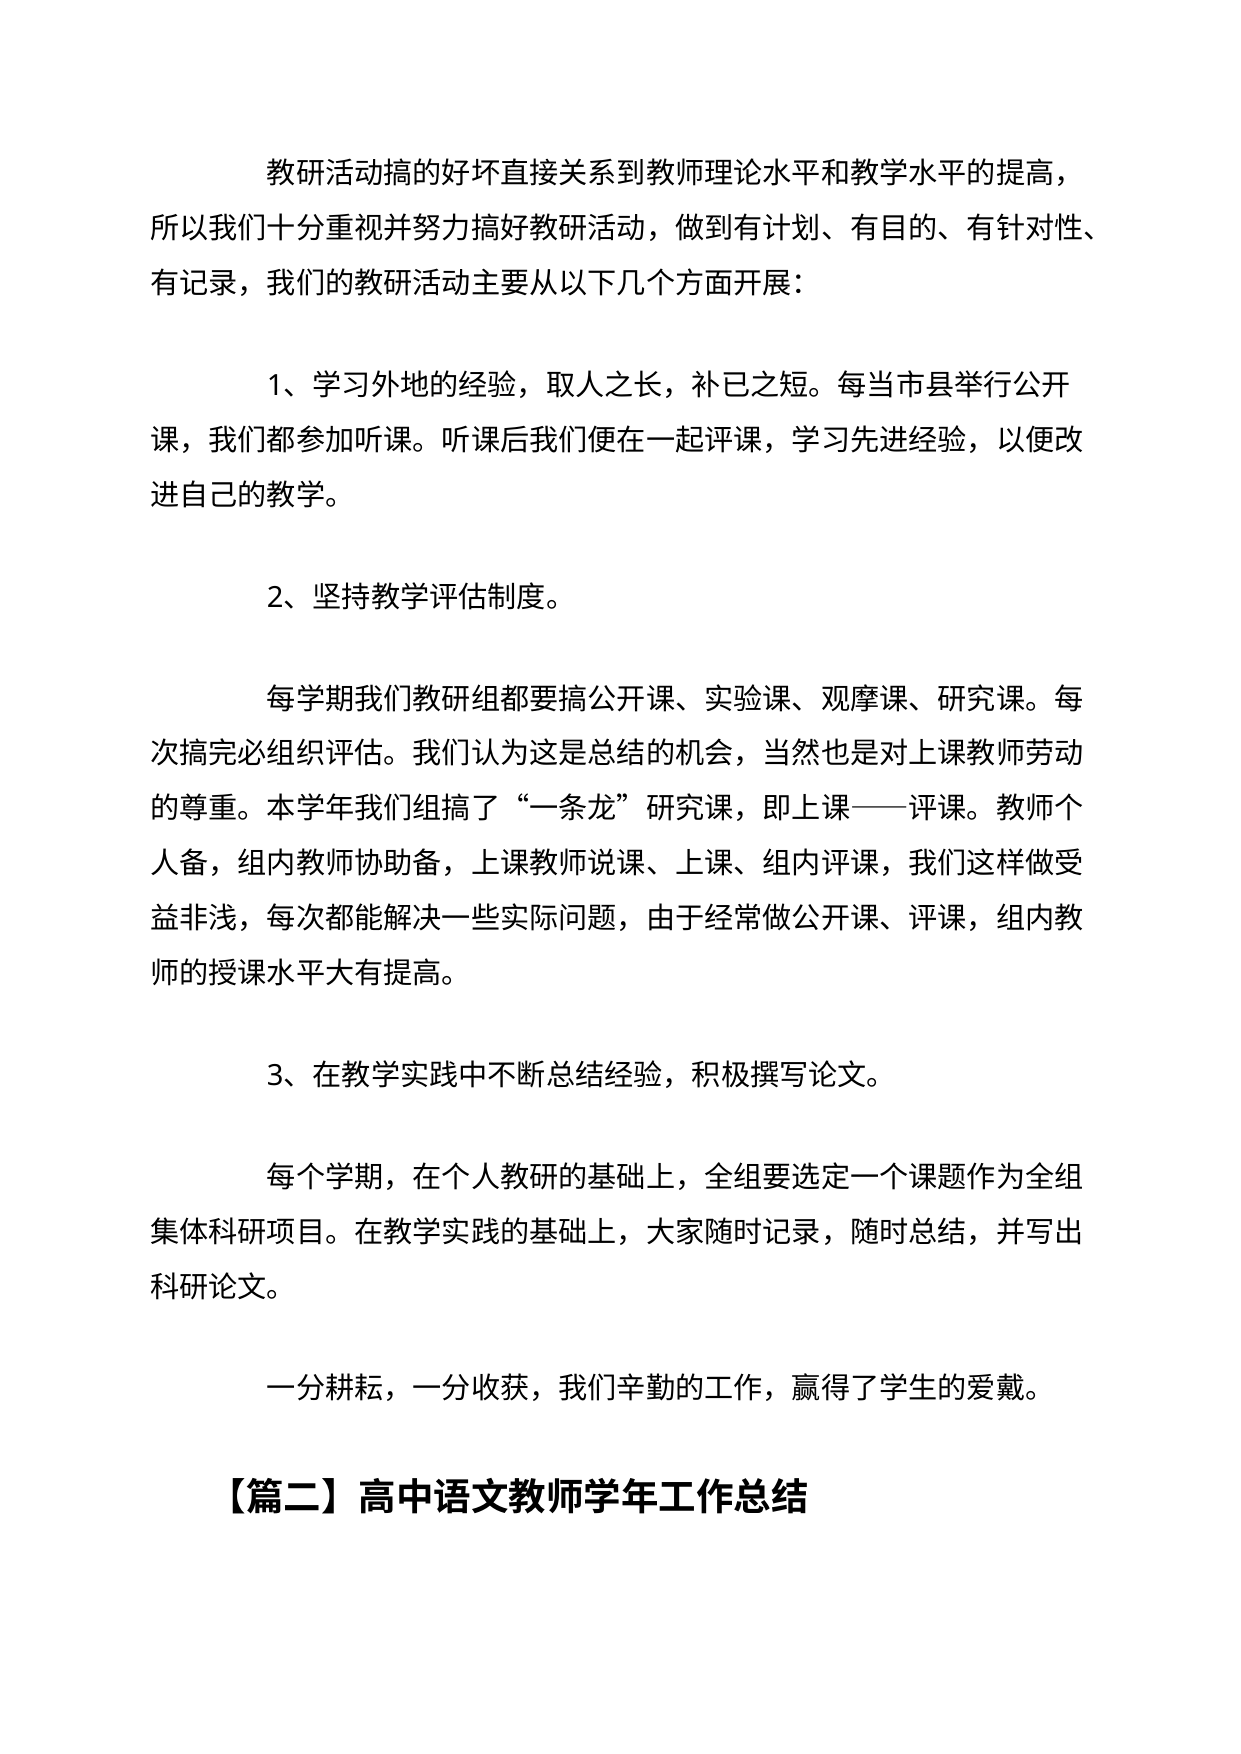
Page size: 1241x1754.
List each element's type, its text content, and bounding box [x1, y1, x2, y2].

text 2、坚持教学评估制度。 [150, 573, 1090, 616]
text 1、学习外地的经验，取人之长，补已之短。每当市县举行公开课，我们都参加听课。听课后我们便在一起评课，学习先进经验，以便改进自己的教学。 [150, 362, 1090, 514]
text 【篇二】高中语文教师学年工作总结 [150, 1467, 1090, 1521]
text 3、在教学实践中不断总结经验，积极撰写论文。 [150, 1051, 1090, 1094]
text 每学期我们教研组都要搞公开课、实验课、观摩课、研究课。每次搞完必组织评估。我们认为这是总结的机会，当然也是对上课教师劳动的尊重。本学年我们组搞了“一条龙”研究课，即上课——评课。教师个人备，组内教师协助备，上课教师说课、上课、组内评课，我们这样做受益非浅，每次都能解决一些实际问题，由于经常做公开课、评课，组内教师的授课水平大有提高。 [150, 675, 1090, 992]
text 一分耕耘，一分收获，我们辛勤的工作，赢得了学生的爱戴。 [150, 1365, 1090, 1407]
text 教研活动搞的好坏直接关系到教师理论水平和教学水平的提高，所以我们十分重视并努力搞好教研活动，做到有计划、有目的、有针对性、有记录，我们的教研活动主要从以下几个方面开展： [150, 150, 1090, 302]
text 每个学期，在个人教研的基础上，全组要选定一个课题作为全组集体科研项目。在教学实践的基础上，大家随时记录，随时总结，并写出科研论文。 [150, 1153, 1090, 1306]
